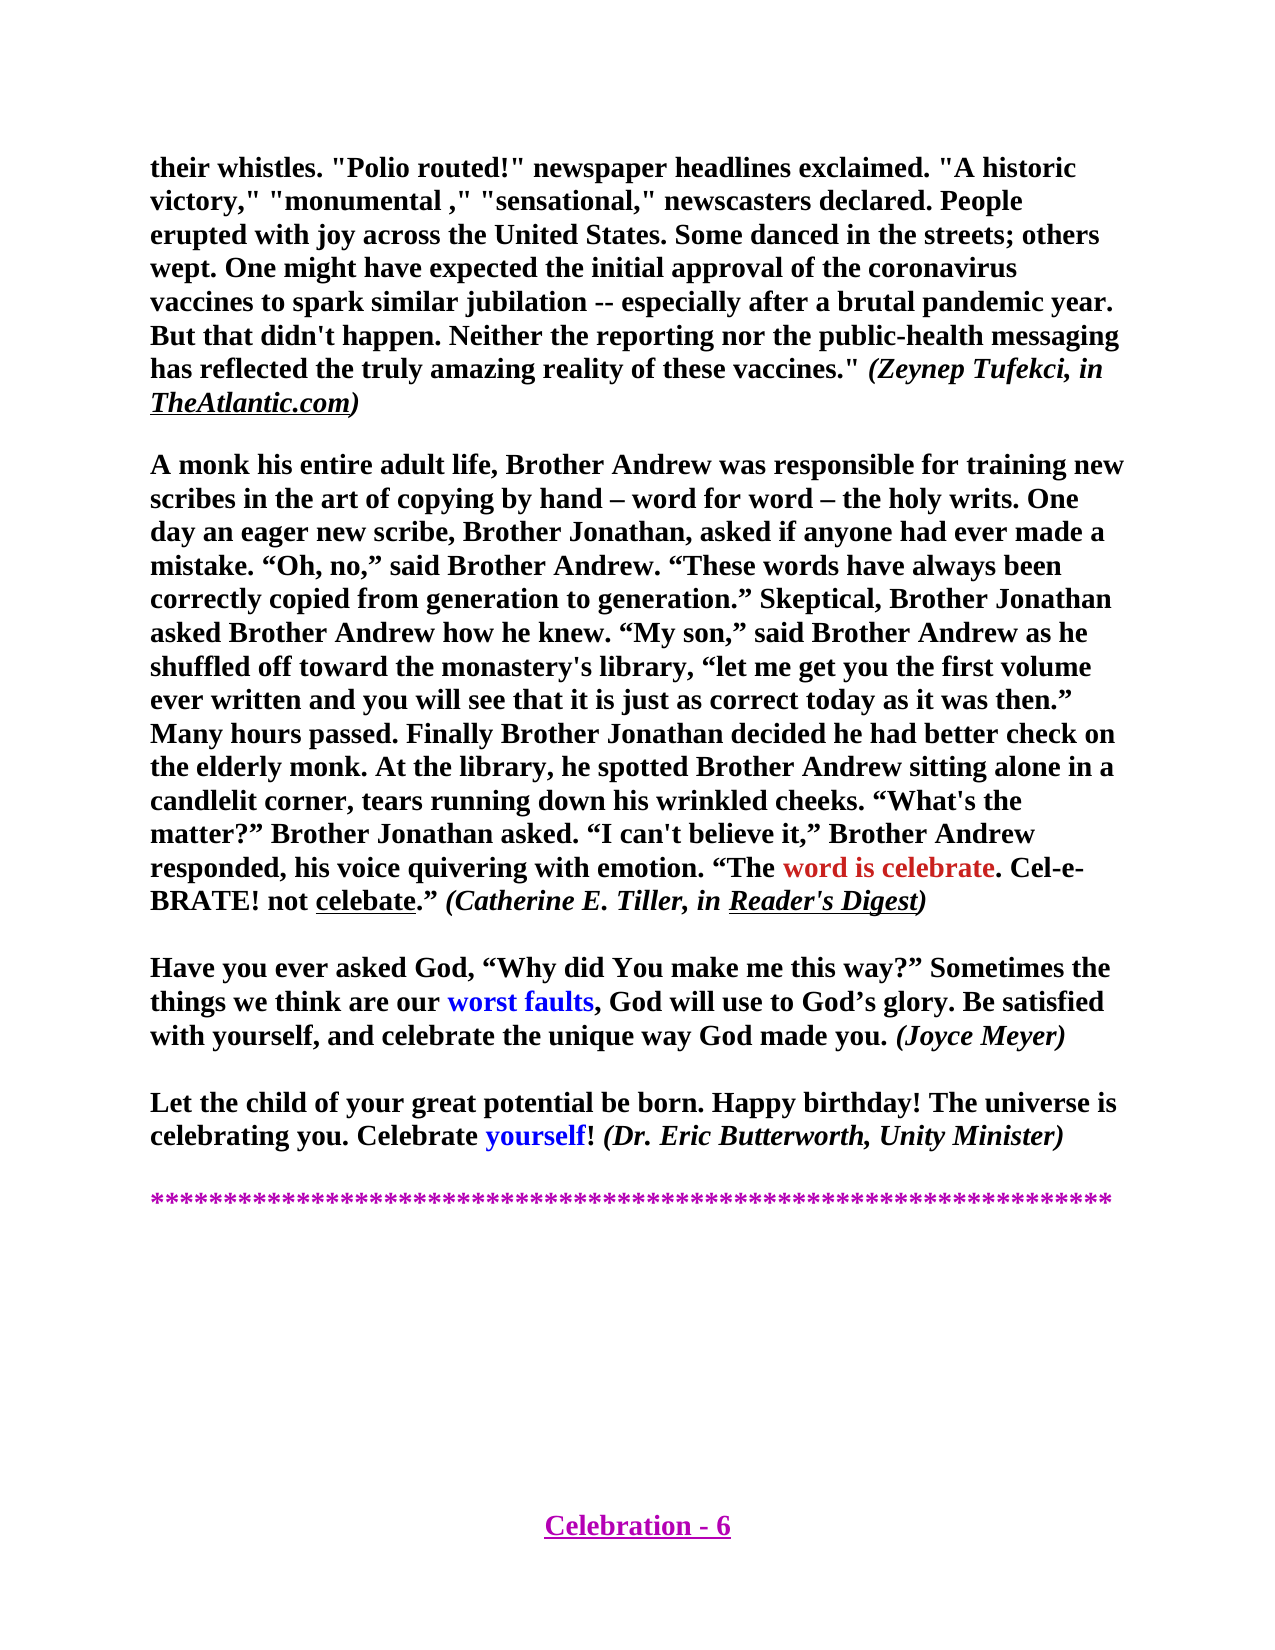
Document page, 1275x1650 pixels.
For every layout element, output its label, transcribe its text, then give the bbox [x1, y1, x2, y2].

text A monk his entire adult life, Brother Andrew was responsible for training new scribes in the art of copying by hand – word for word – the holy writs. One day an eager new scribe, Brother Jonathan, asked if anyone had ever made a mistake. “Oh, no,” said Brother Andrew. “These words have always been correctly copied from generation to generation.” Skeptical, Brother Jonathan asked Brother Andrew how he knew. “My son,” said Brother Andrew as he shuffled off toward the monastery's library, “let me get you the first volume ever written and you will see that it is just as correct today as it was then.” Many hours passed. Finally Brother Jonathan decided he had better check on the elderly monk. At the library, he spotted Brother Andrew sitting alone in a candlelit corner, tears running down his wrinkled cheeks. “What's the matter?” Brother Jonathan asked. “I can't believe it,” Brother Andrew responded, his voice quivering with emotion. “The word is celebrate. Cel-e-BRATE! not celebate.” (Catherine E. Tiller, in Reader's Digest) [150, 447, 1125, 917]
text Let the child of your great potential be born. Happy birthday! The universe is celebrating you. Celebrate yourself! (Dr. Eric Butterworth, Unity Minister) [150, 1085, 1125, 1152]
text Have you ever asked God, “Why did You make me this way?” Sometimes the things we think are our worst faults, God will use to God’s glory. Be satisfied with yourself, and celebrate the unique way God made you. (Joyce Meyer) [150, 951, 1125, 1051]
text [150, 150, 1125, 418]
text ****************************************************************** [150, 1185, 1125, 1281]
